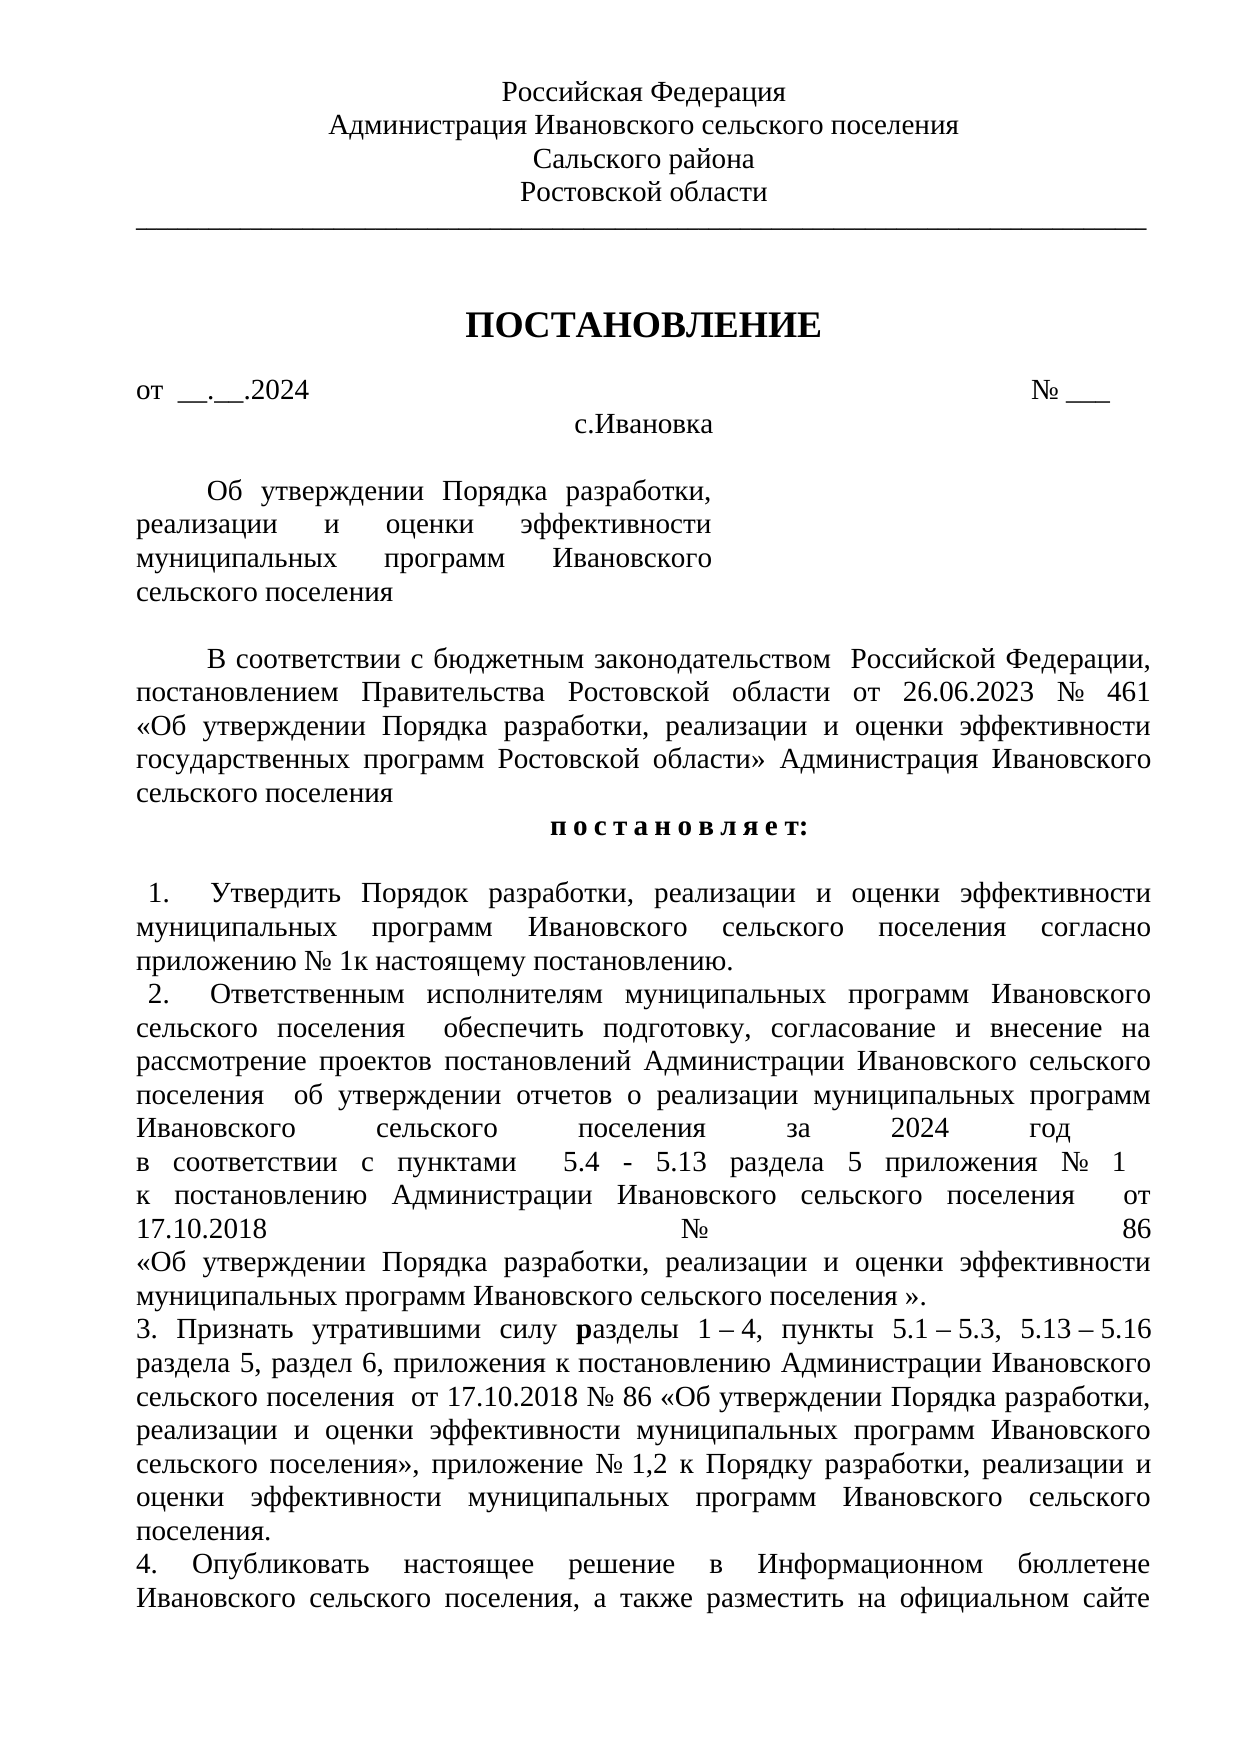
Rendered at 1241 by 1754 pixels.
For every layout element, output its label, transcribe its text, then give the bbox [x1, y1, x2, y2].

subtitle ПОСТАНОВЛЕНИЕ [136, 302, 1152, 345]
list Ответственным исполнителям муниципальных программ Ивановского сельского поселения обеспечить подготовку, согласование и внесение на рассмотрение проектов постановлений Администрации Ивановского сельского поселения об утверждении отчетов о реализации муниципальных программ Ивановского сельского поселения за 2024 год в соответствии с пунктами 5.4 - 5.13 раздела 5 приложения № 1 к постановлению Администрации Ивановского сельского поселения от 17.10.2018 № 86 «Об утверждении Порядка разработки, реализации и оценки эффективности муниципальных программ Ивановского сельского поселения ». [136, 976, 1152, 1312]
table_header Об утверждении Порядка разработки, реализации и оценки эффективности муниципальных программ Ивановского сельского поселения [125, 473, 723, 607]
text Ростовской области [136, 174, 1152, 208]
text _________________________________________________________________________________________________ [136, 208, 1152, 232]
text Сальского района [136, 141, 1152, 174]
text В соответствии с бюджетным законодательством Российской Федерации, постановлением Правительства Ростовской области от 26.06.2023 № 461 «Об утверждении Порядка разработки, реализации и оценки эффективности государственных программ Ростовской области» Администрация Ивановского сельского поселения [136, 641, 1152, 808]
text постановляет: [136, 808, 1152, 842]
text от __.__.2024 № ___ [136, 372, 1149, 406]
text Российская Федерация [136, 74, 1152, 107]
title 3. Признать утратившими силу разделы 1 – 4, пункты 5.1 – 5.3, 5.13 – 5.16 раздела 5, раздел 6, приложения к постановлению Администрации Ивановского сельского поселения от 17.10.2018 № 86 «Об утверждении Порядка разработки, реализации и оценки эффективности муниципальных программ Ивановского сельского поселения», приложение № 1,2 к Порядку разработки, реализации и оценки эффективности муниципальных программ Ивановского сельского поселения. [136, 1312, 1152, 1546]
text с.Ивановка [136, 406, 1152, 439]
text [136, 1546, 1152, 1613]
list Утвердить Порядок разработки, реализации и оценки эффективности муниципальных программ Ивановского сельского поселения согласно приложению № 1к настоящему постановлению. [136, 876, 1152, 976]
text Администрация Ивановского сельского поселения [136, 107, 1152, 141]
